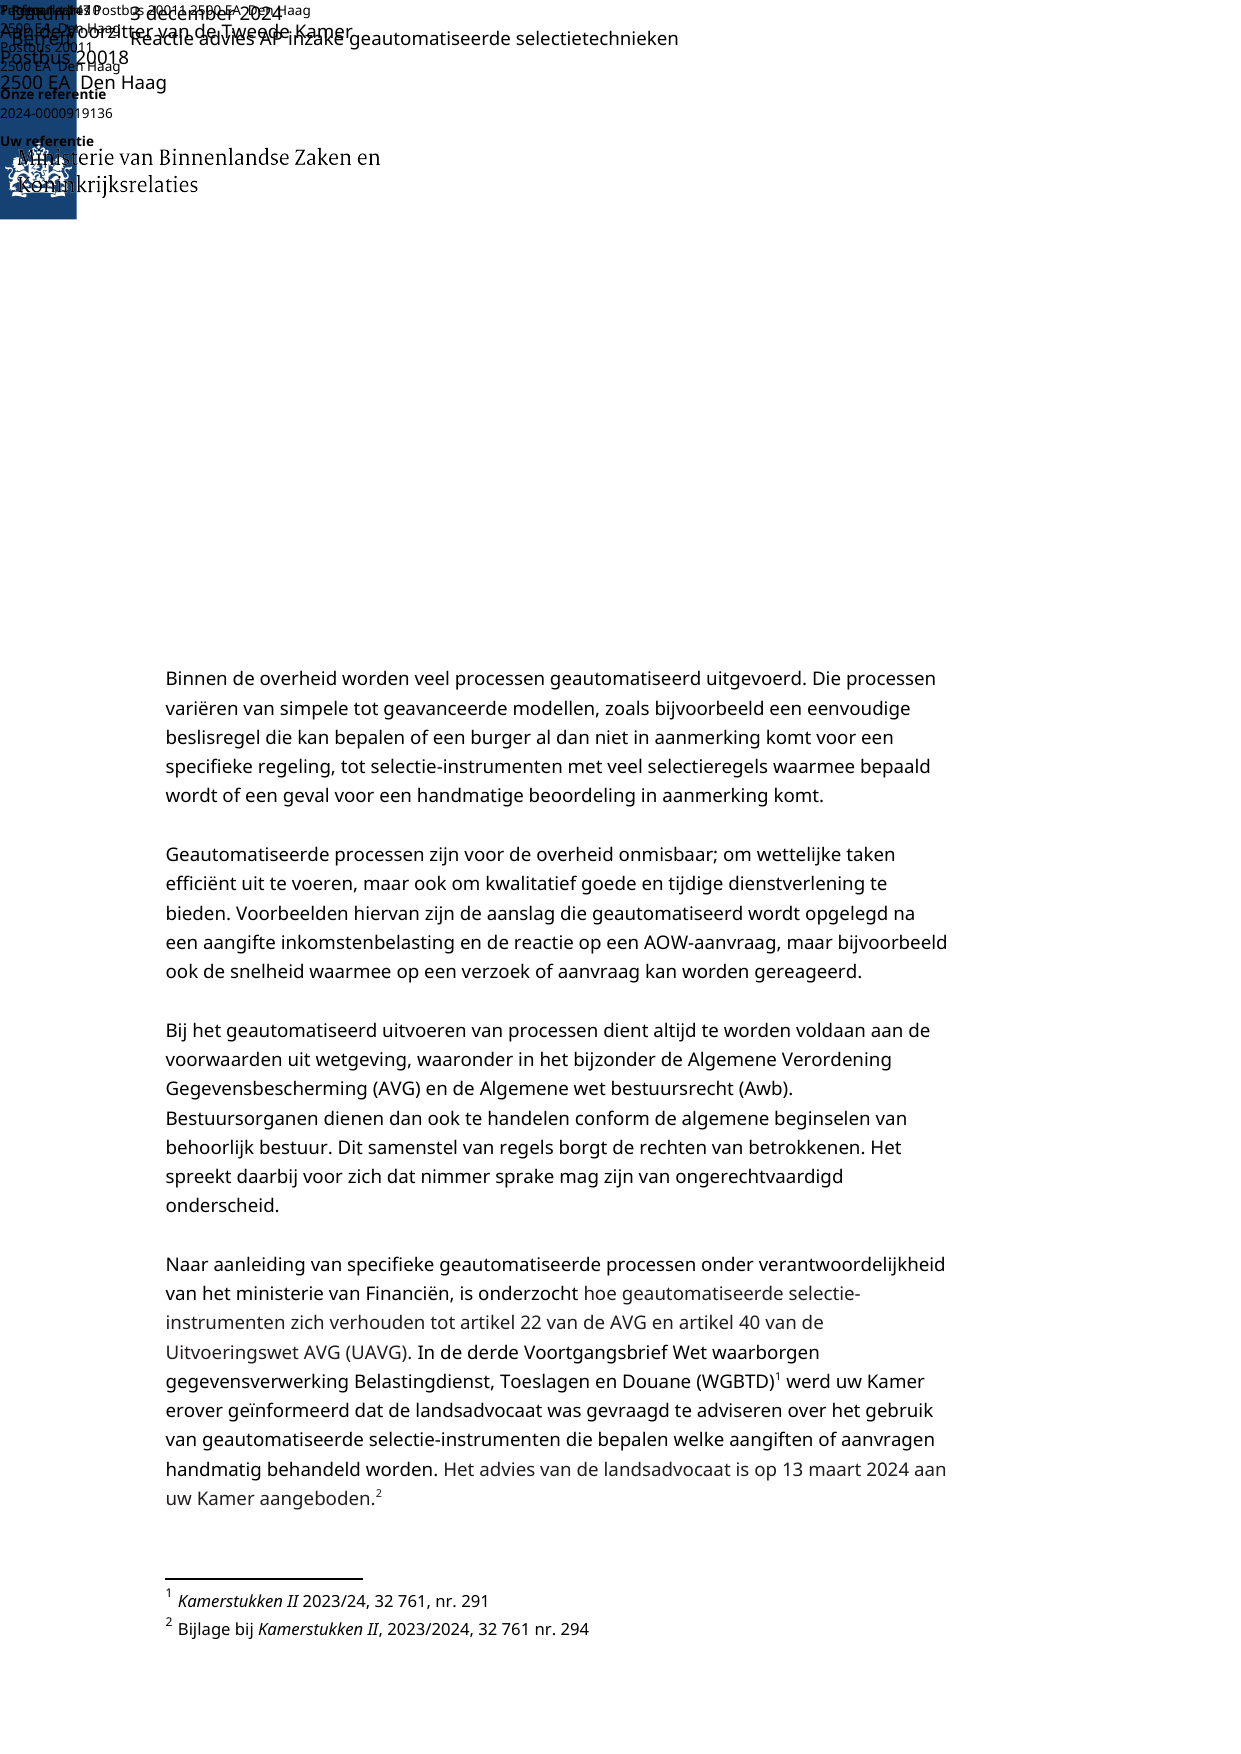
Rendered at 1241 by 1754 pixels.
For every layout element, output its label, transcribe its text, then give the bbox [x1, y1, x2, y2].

text Binnen de overheid worden veel processen geautomatiseerd uitgevoerd. Die processen variëren van simpele tot geavanceerde modellen, zoals bijvoorbeeld een eenvoudige beslisregel die kan bepalen of een burger al dan niet in aanmerking komt voor een specifieke regeling, tot selectie-instrumenten met veel selectieregels waarmee bepaald wordt of een geval voor een handmatige beoordeling in aanmerking komt. [165, 666, 951, 808]
text Naar aanleiding van specifieke geautomatiseerde processen onder verantwoordelijkheid van het ministerie van Financiën, is onderzocht hoe geautomatiseerde selectie-instrumenten zich verhouden tot artikel 22 van de AVG en artikel 40 van de Uitvoeringswet AVG (UAVG). In de derde Voortgangsbrief Wet waarborgen gegevensverwerking Belastingdienst, Toeslagen en Douane (WGBTD) werd uw Kamer erover geïnformeerd dat de landsadvocaat was gevraagd te adviseren over het gebruik van geautomatiseerde selectie-instrumenten die bepalen welke aangiften of aanvragen handmatig behandeld worden. Het advies van de landsadvocaat is op 13 maart 2024 aan uw Kamer aangeboden. [165, 1251, 951, 1511]
text Geautomatiseerde processen zijn voor de overheid onmisbaar; om wettelijke taken efficiënt uit te voeren, maar ook om kwalitatief goede en tijdige dienstverlening te bieden. Voorbeelden hiervan zijn de aanslag die geautomatiseerd wordt opgelegd na een aangifte inkomstenbelasting en de reactie op een AOW-aanvraag, maar bijvoorbeeld ook de snelheid waarmee op een verzoek of aanvraag kan worden gereageerd. [165, 841, 951, 984]
picture [0, 0, 384, 260]
text Bij het geautomatiseerd uitvoeren van processen dient altijd te worden voldaan aan de voorwaarden uit wetgeving, waaronder in het bijzonder de Algemene Verordening Gegevensbescherming (AVG) en de Algemene wet bestuursrecht (Awb). Bestuursorganen dienen dan ook te handelen conform de algemene beginselen van behoorlijk bestuur. Dit samenstel van regels borgt de rechten van betrokkenen. Het spreekt daarbij voor zich dat nimmer sprake mag zijn van ongerechtvaardigd onderscheid. [165, 1017, 951, 1218]
